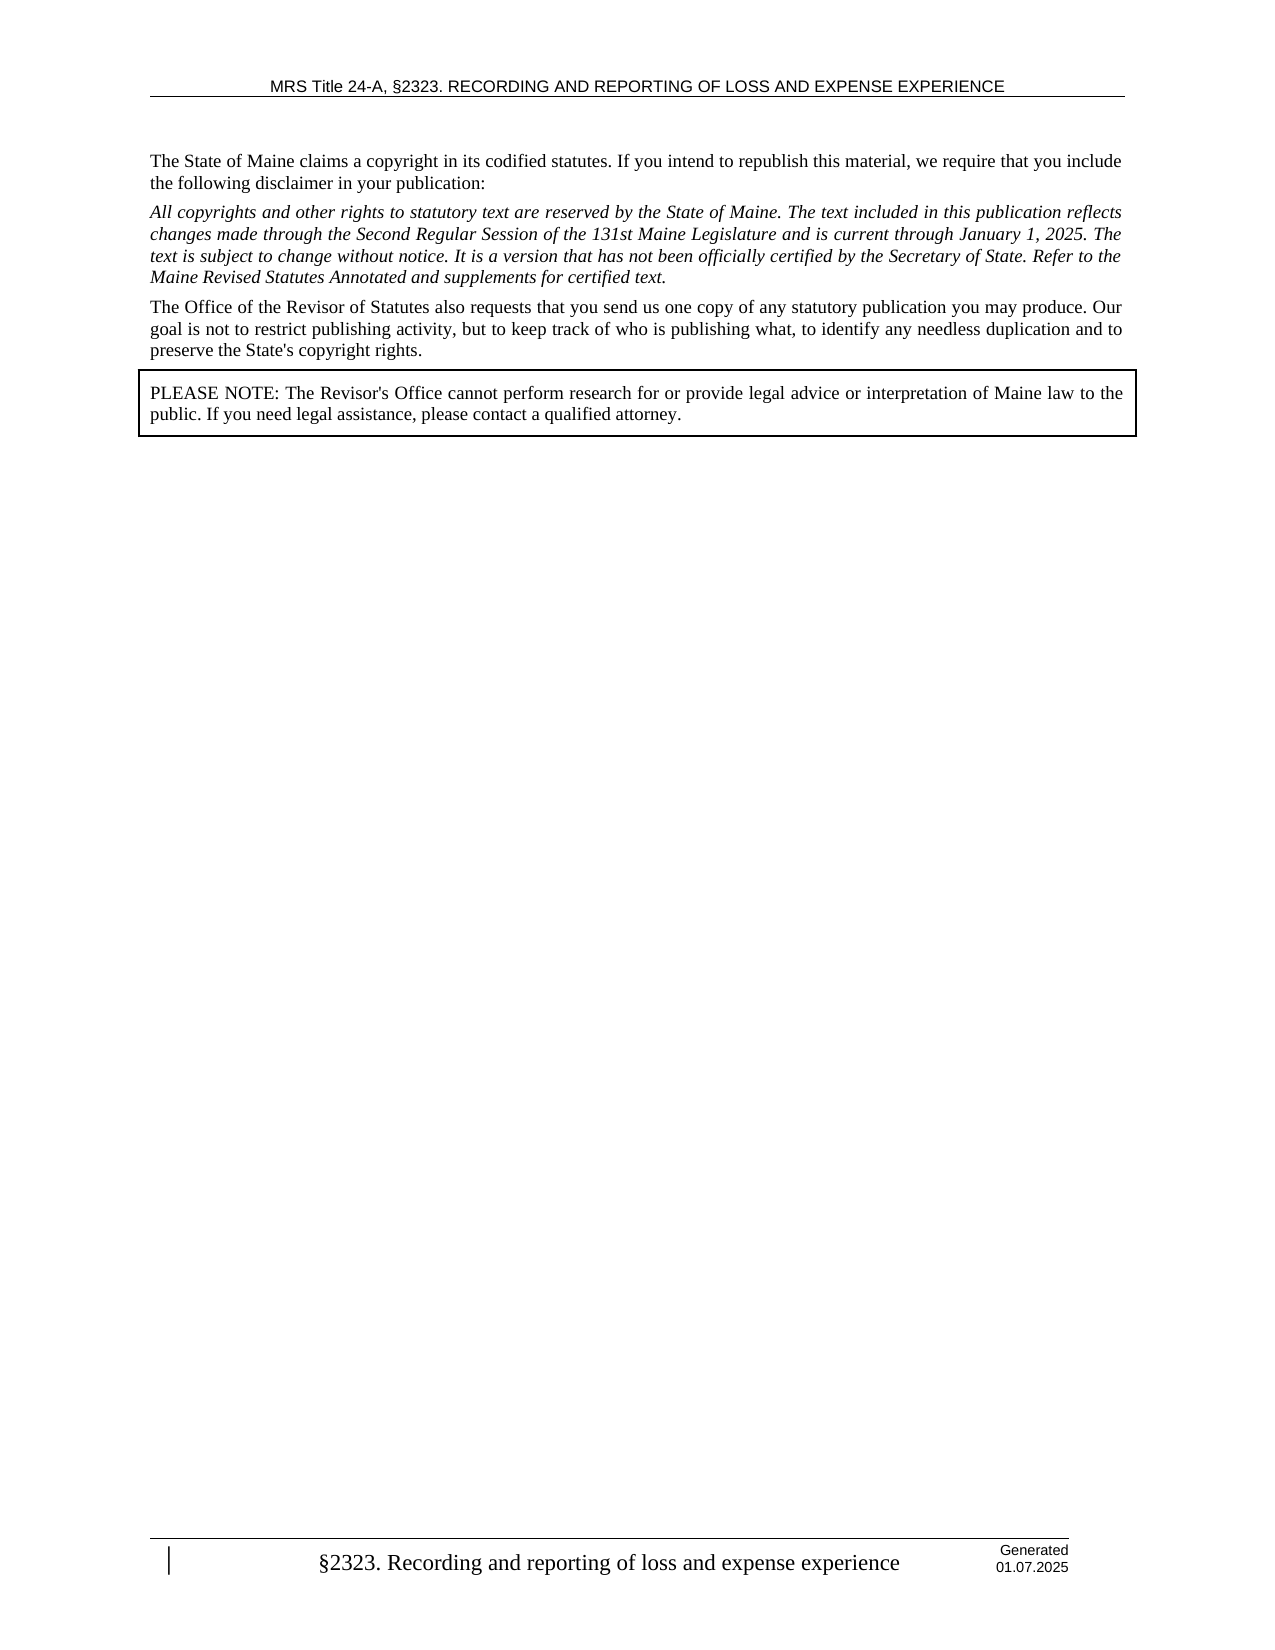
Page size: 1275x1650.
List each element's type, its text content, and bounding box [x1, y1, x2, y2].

text The State of Maine claims a copyright in its codified statutes. If you intend to republish this material, we require that you include the following disclaimer in your publication: [150, 150, 1125, 193]
text The Office of the Revisor of Statutes also requests that you send us one copy of any statutory publication you may produce. Our goal is not to restrict publishing activity, but to keep track of who is publishing what, to identify any needless duplication and to preserve the State's copyright rights. [150, 296, 1125, 361]
text All copyrights and other rights to statutory text are reserved by the State of Maine. The text included in this publication reflects changes made through the Second Regular Session of the 131st Maine Legislature and is current through January 1, 2025 . The text is subject to change without notice. It is a version that has not been officially certified by the Secretary of State. Refer to the Maine Revised Statutes Annotated and supplements for certified text. [150, 201, 1125, 288]
text PLEASE NOTE: The Revisor's Office cannot perform research for or provide legal advice or interpretation of Maine law to the public. If you need legal assistance, please contact a qualified attorney. [140, 371, 1135, 435]
